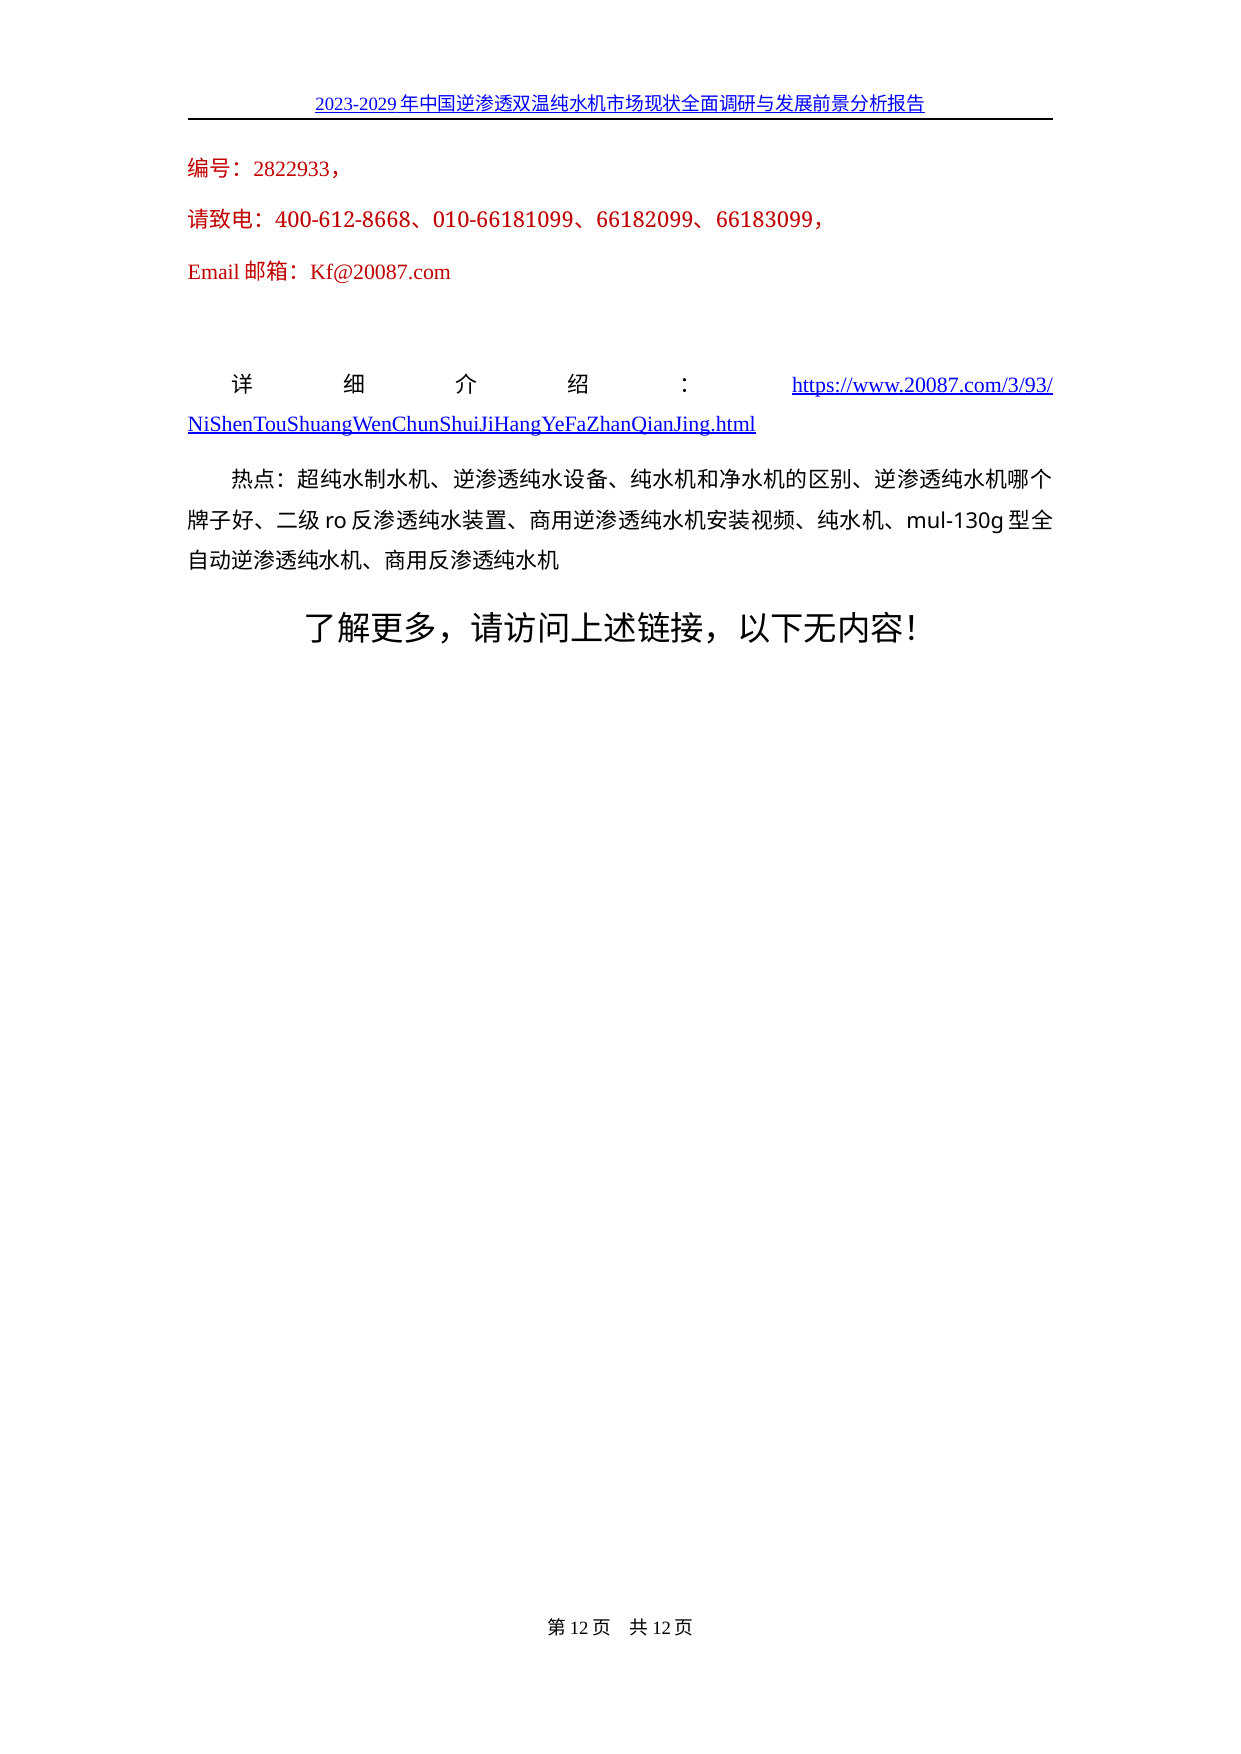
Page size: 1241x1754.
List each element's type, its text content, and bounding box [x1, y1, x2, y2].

text 热点：超纯水制水机、逆渗透纯水设备、纯水机和净水机的区别、逆渗透纯水机哪个牌子好、二级ro反渗透纯水装置、商用逆渗透纯水机安装视频、纯水机、mul-130g型全自动逆渗透纯水机、商用反渗透纯水机 [187, 462, 1053, 576]
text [187, 150, 1053, 183]
text 详细介绍：https://www.20087.com/3/93/NiShenTouShuangWenChunShuiJiHangYeFaZhanQianJing.html [187, 366, 1053, 439]
text 请致电：400-612-8668、010-66181099、66182099、66183099， [187, 202, 1053, 234]
text Email邮箱：Kf@20087.com [187, 253, 1053, 286]
title 了解更多，请访问上述链接，以下无内容！ [187, 593, 1053, 658]
